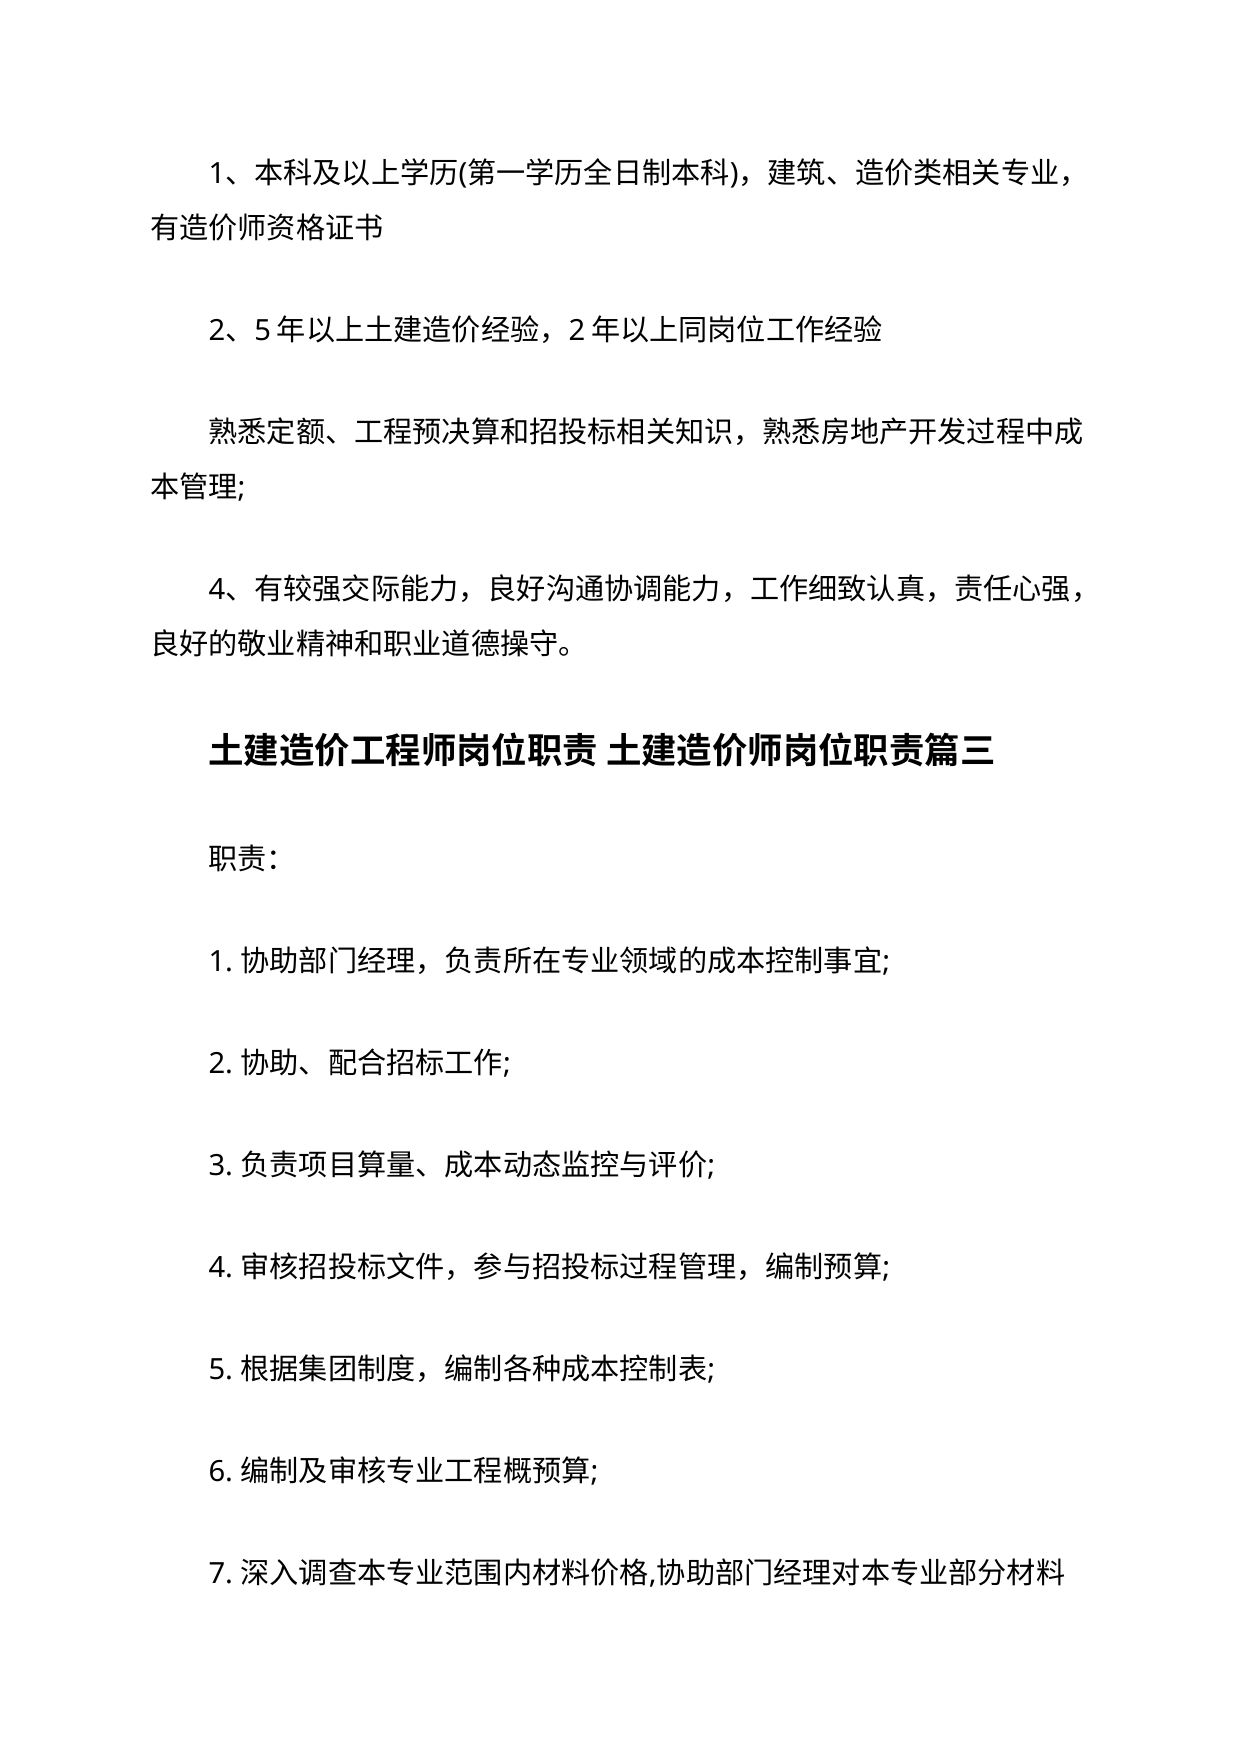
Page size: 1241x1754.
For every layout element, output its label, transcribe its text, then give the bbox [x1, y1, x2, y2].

text 2、5年以上土建造价经验，2年以上同岗位工作经验 [150, 307, 1090, 349]
text 2. 协助、配合招标工作; [150, 1039, 1090, 1082]
text 土建造价工程师岗位职责 土建造价师岗位职责篇三 [150, 722, 1090, 774]
text 熟悉定额、工程预决算和招投标相关知识，熟悉房地产开发过程中成本管理; [150, 409, 1090, 506]
text 1、本科及以上学历(第一学历全日制本科)，建筑、造价类相关专业，有造价师资格证书 [150, 150, 1090, 247]
text 4、有较强交际能力，良好沟通协调能力，工作细致认真，责任心强，良好的敬业精神和职业道德操守。 [150, 566, 1090, 663]
text 3. 负责项目算量、成本动态监控与评价; [150, 1142, 1090, 1184]
text 1. 协助部门经理，负责所在专业领域的成本控制事宜; [150, 938, 1090, 980]
text 4. 审核招投标文件，参与招投标过程管理，编制预算; [150, 1243, 1090, 1286]
text 6. 编制及审核专业工程概预算; [150, 1447, 1090, 1490]
text 职责： [150, 836, 1090, 878]
text 5. 根据集团制度，编制各种成本控制表; [150, 1346, 1090, 1388]
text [150, 1549, 1090, 1592]
